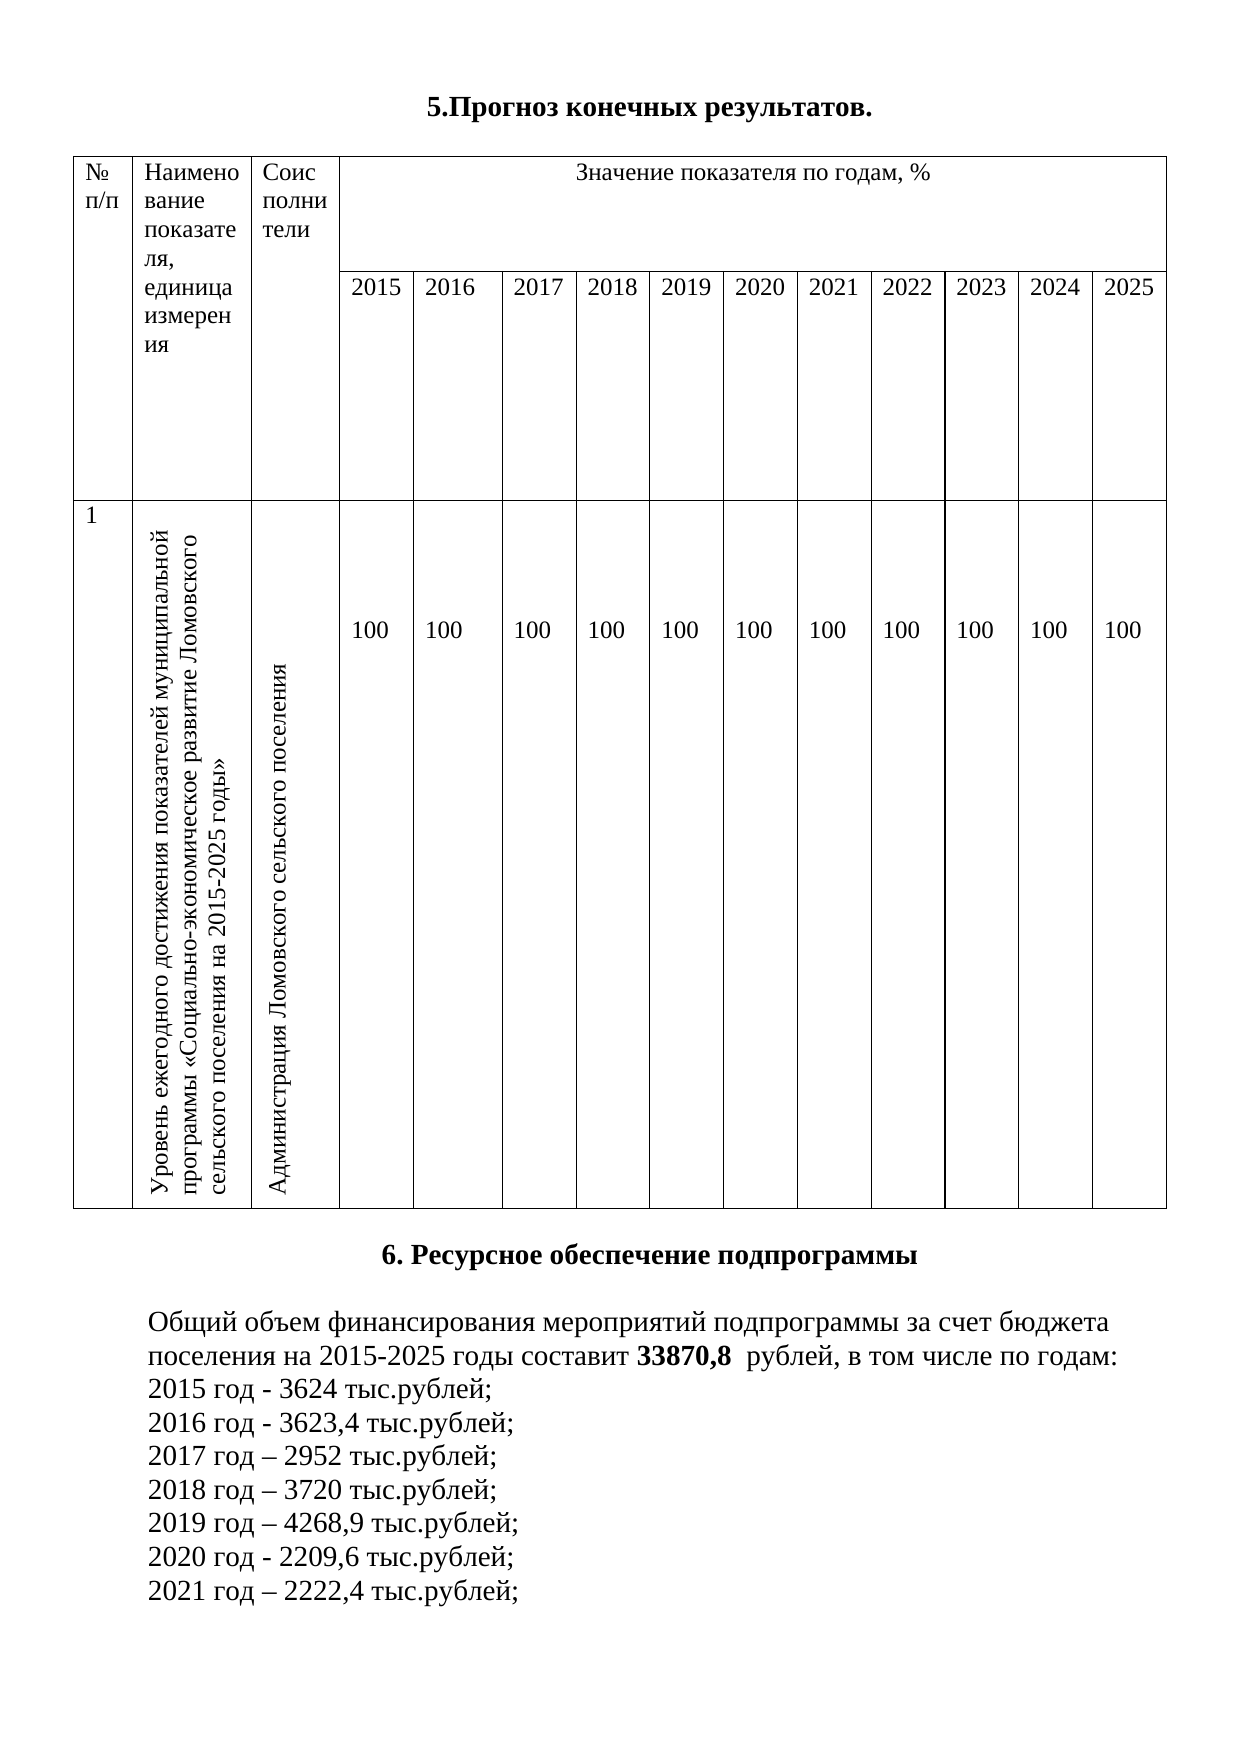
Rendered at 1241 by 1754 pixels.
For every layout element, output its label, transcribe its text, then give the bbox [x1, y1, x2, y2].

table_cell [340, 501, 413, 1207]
text Общий объем финансирования мероприятий подпрограммы за счет бюджета поселения на 2015-2025 годы составит 33870,8 рублей, в том числе по годам: [148, 1304, 1152, 1371]
text 2019 год – 4268,9 тыс.рублей; [148, 1506, 1152, 1539]
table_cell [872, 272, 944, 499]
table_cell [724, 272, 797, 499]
text 6. Ресурсное обеспечение подпрограммы [148, 1237, 1152, 1271]
text 2017 год – 2952 тыс.рублей; [148, 1438, 1152, 1472]
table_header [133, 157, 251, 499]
text 2018 год – 3720 тыс.рублей; [148, 1472, 1152, 1506]
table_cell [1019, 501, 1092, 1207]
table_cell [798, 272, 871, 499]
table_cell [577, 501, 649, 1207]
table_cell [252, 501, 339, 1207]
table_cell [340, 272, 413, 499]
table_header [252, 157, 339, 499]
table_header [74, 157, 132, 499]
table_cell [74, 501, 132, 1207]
text 2015 год - 3624 тыс.рублей; [148, 1371, 1152, 1405]
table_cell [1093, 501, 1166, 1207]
text 2016 год - 3623,4 тыс.рублей; [148, 1405, 1152, 1438]
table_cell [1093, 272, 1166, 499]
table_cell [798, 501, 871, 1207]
text 5.Прогноз конечных результатов. [148, 89, 1152, 122]
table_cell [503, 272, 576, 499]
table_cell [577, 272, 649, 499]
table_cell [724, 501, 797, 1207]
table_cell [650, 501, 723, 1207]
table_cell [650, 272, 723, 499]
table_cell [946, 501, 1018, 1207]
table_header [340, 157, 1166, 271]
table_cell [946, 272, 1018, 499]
text 2020 год - 2209,6 тыс.рублей; [148, 1539, 1152, 1573]
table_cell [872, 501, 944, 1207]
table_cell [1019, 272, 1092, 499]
text 2021 год – 2222,4 тыс.рублей; [148, 1573, 1152, 1606]
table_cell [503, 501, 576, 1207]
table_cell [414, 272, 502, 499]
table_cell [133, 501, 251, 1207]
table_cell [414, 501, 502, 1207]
